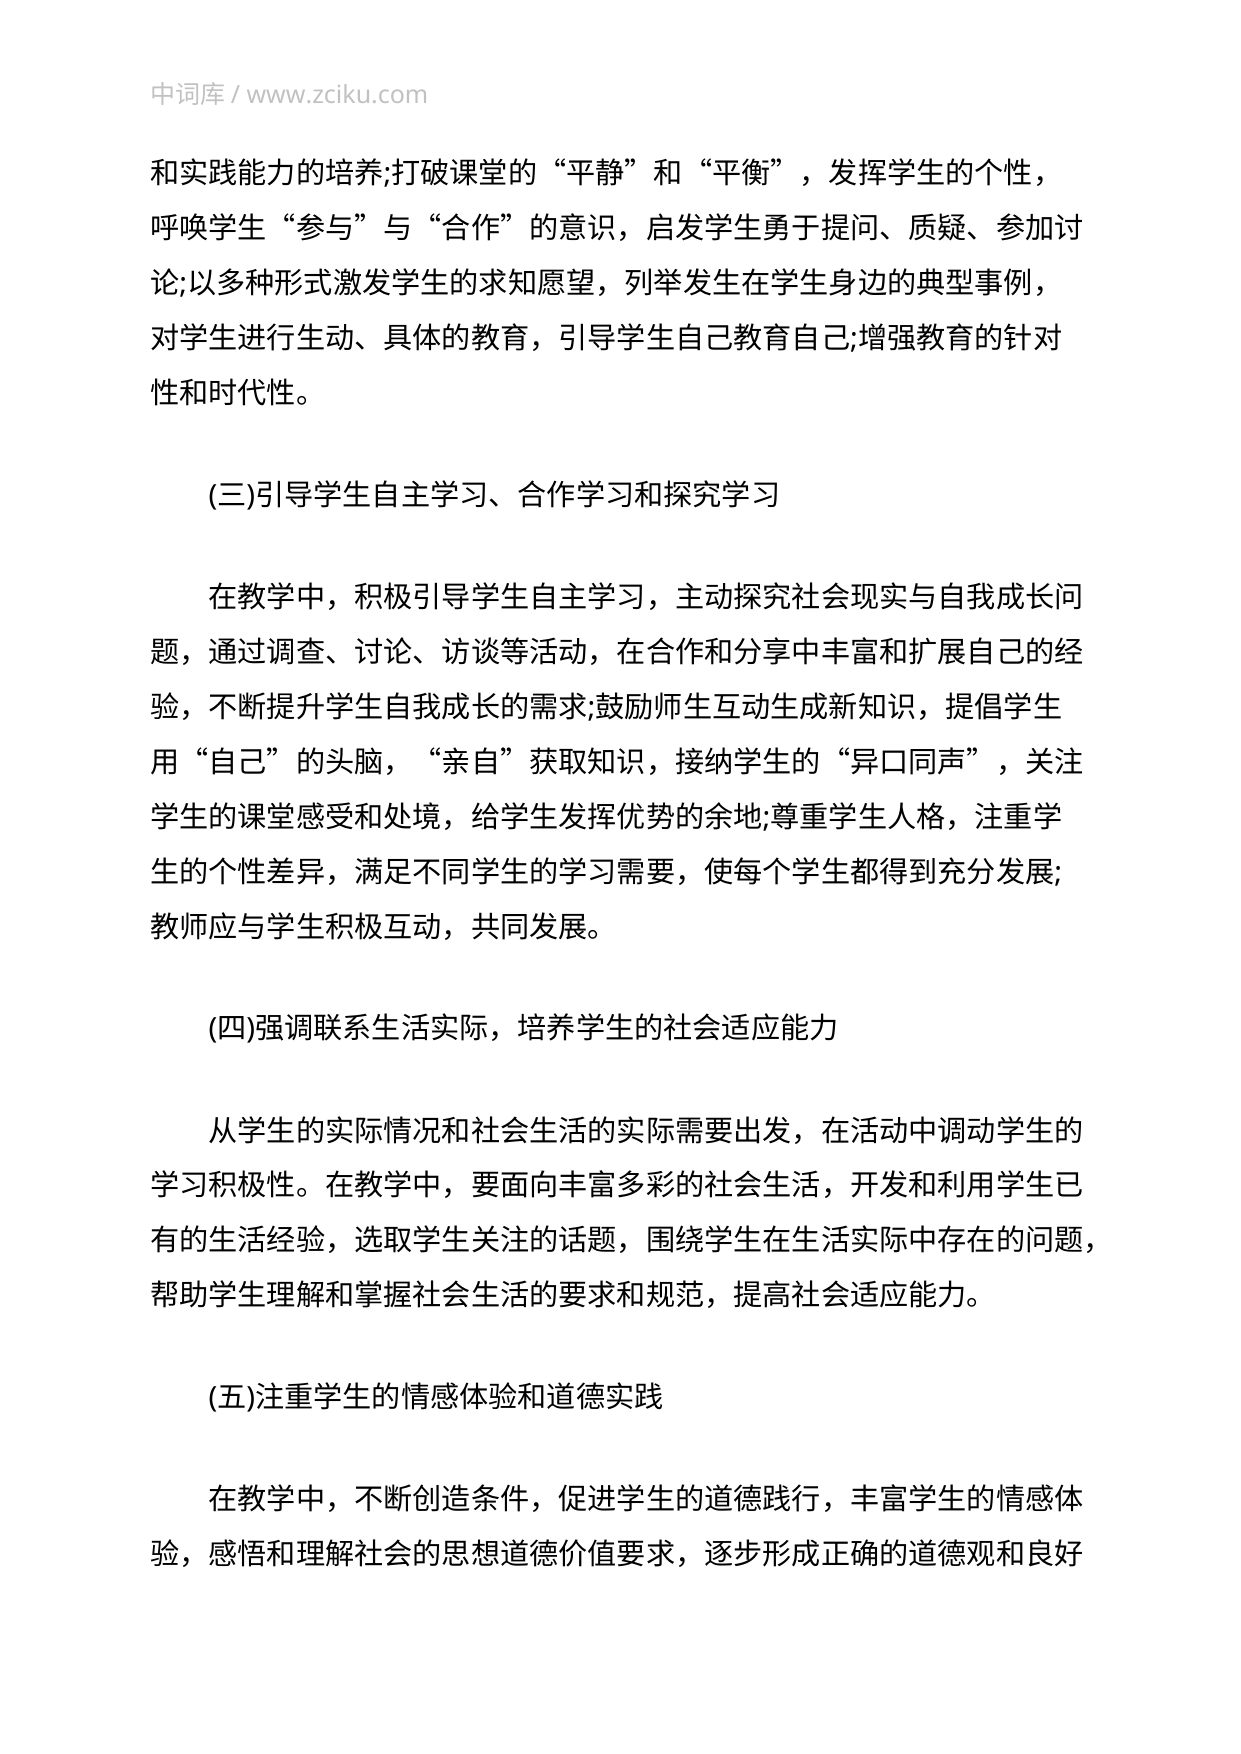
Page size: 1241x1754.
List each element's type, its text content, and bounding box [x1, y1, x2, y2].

text (三)引导学生自主学习、合作学习和探究学习 [150, 472, 1090, 514]
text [150, 1476, 1090, 1573]
text (五)注重学生的情感体验和道德实践 [150, 1373, 1090, 1416]
text 在教学中，积极引导学生自主学习，主动探究社会现实与自我成长问题，通过调查、讨论、访谈等活动，在合作和分享中丰富和扩展自己的经验，不断提升学生自我成长的需求;鼓励师生互动生成新知识，提倡学生用“自己”的头脑，“亲自”获取知识，接纳学生的“异口同声”，关注学生的课堂感受和处境，给学生发挥优势的余地;尊重学生人格，注重学生的个性差异，满足不同学生的学习需要，使每个学生都得到充分发展;教师应与学生积极互动，共同发展。 [150, 574, 1090, 946]
text (四)强调联系生活实际，培养学生的社会适应能力 [150, 1005, 1090, 1047]
text 从学生的实际情况和社会生活的实际需要出发，在活动中调动学生的学习积极性。在教学中，要面向丰富多彩的社会生活，开发和利用学生已有的生活经验，选取学生关注的话题，围绕学生在生活实际中存在的问题，帮助学生理解和掌握社会生活的要求和规范，提高社会适应能力。 [150, 1107, 1090, 1314]
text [150, 150, 1090, 412]
